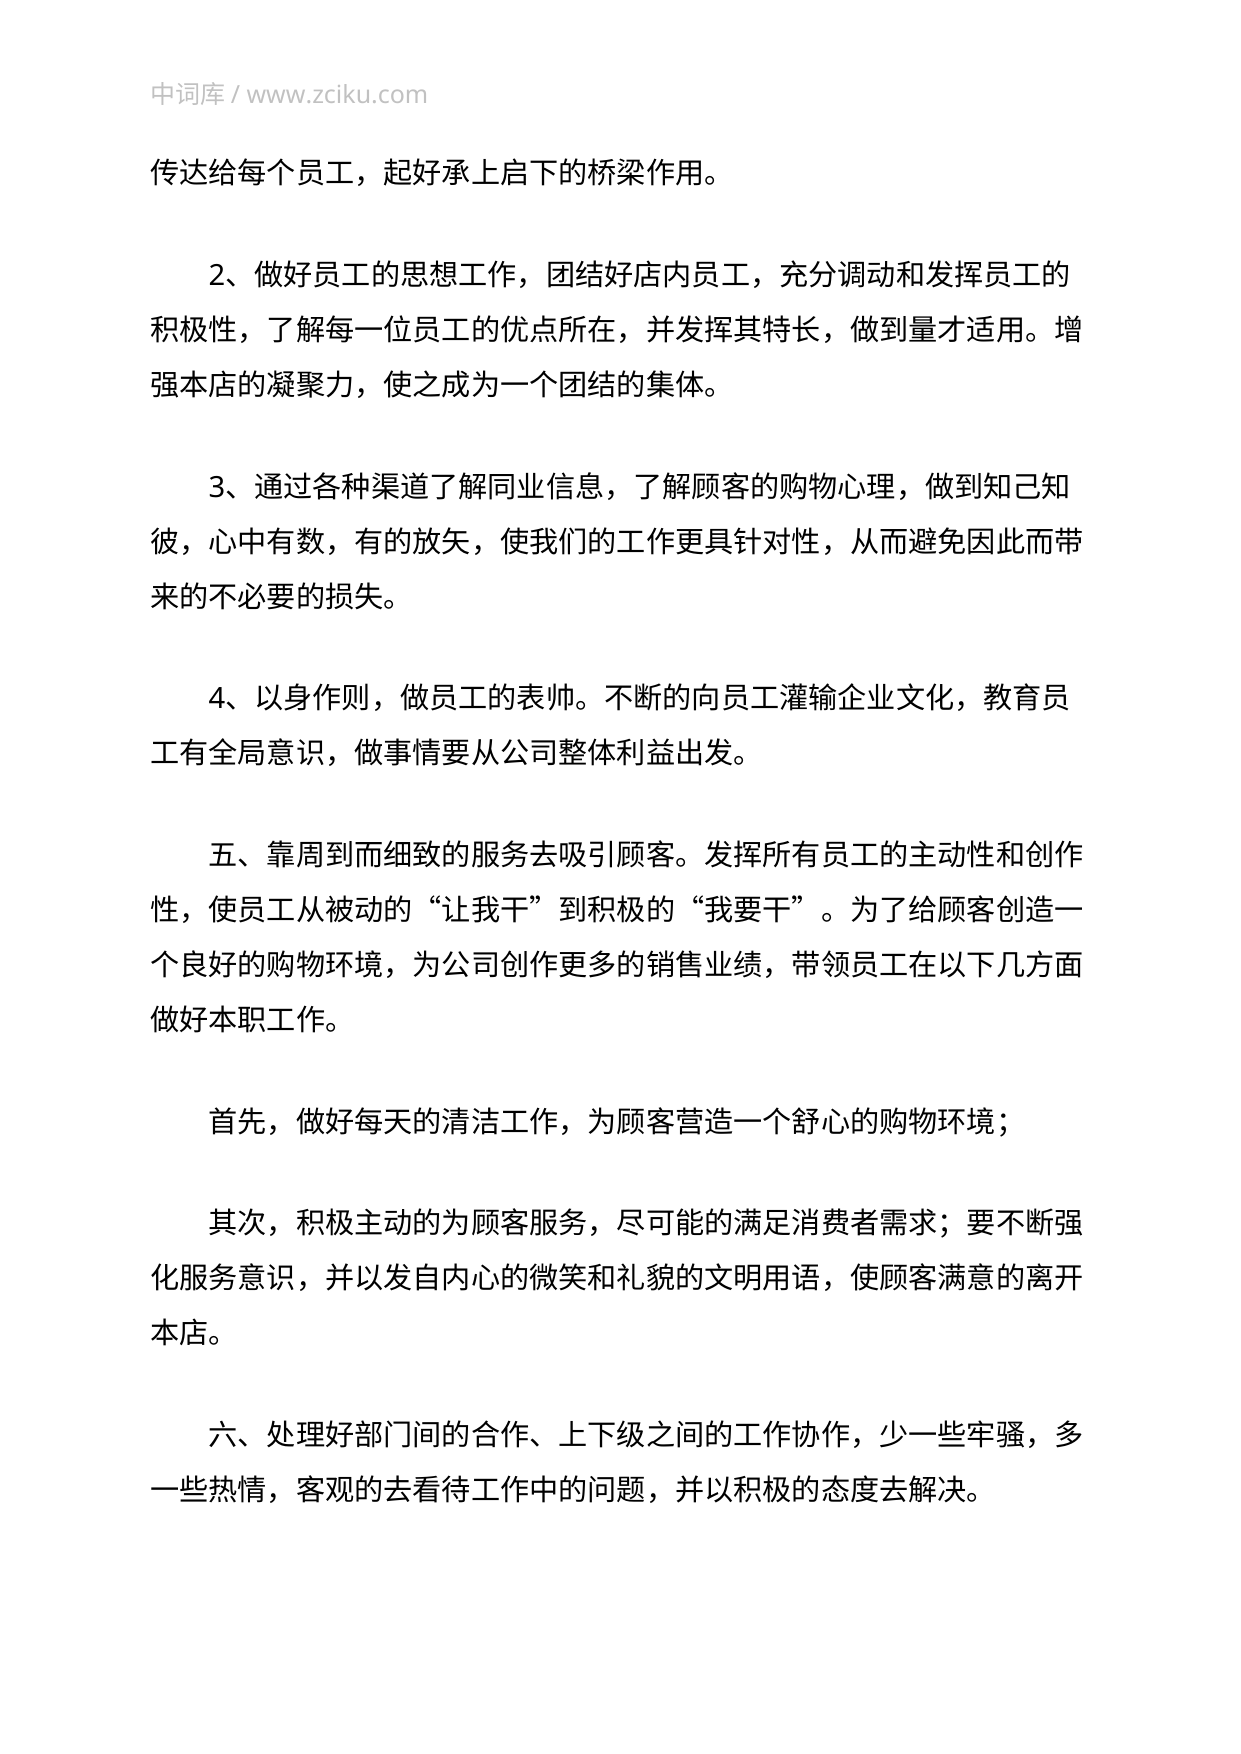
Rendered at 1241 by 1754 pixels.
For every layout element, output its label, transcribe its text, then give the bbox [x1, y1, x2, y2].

text 3、通过各种渠道了解同业信息，了解顾客的购物心理，做到知己知彼，心中有数，有的放矢，使我们的工作更具针对性，从而避免因此而带来的不必要的损失。 [150, 463, 1090, 616]
text 其次，积极主动的为顾客服务，尽可能的满足消费者需求；要不断强化服务意识，并以发自内心的微笑和礼貌的文明用语，使顾客满意的离开本店。 [150, 1200, 1090, 1352]
text 五、靠周到而细致的服务去吸引顾客。发挥所有员工的主动性和创作性，使员工从被动的“让我干”到积极的“我要干”。为了给顾客创造一个良好的购物环境，为公司创作更多的销售业绩，带领员工在以下几方面做好本职工作。 [150, 832, 1090, 1039]
text 4、以身作则，做员工的表帅。不断的向员工灌输企业文化，教育员工有全局意识，做事情要从公司整体利益出发。 [150, 675, 1090, 772]
text 2、做好员工的思想工作，团结好店内员工，充分调动和发挥员工的积极性，了解每一位员工的优点所在，并发挥其特长，做到量才适用。增强本店的凝聚力，使之成为一个团结的集体。 [150, 252, 1090, 404]
text 首先，做好每天的清洁工作，为顾客营造一个舒心的购物环境； [150, 1098, 1090, 1141]
text 六、处理好部门间的合作、上下级之间的工作协作，少一些牢骚，多一些热情，客观的去看待工作中的问题，并以积极的态度去解决。 [150, 1412, 1090, 1509]
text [150, 150, 1090, 192]
